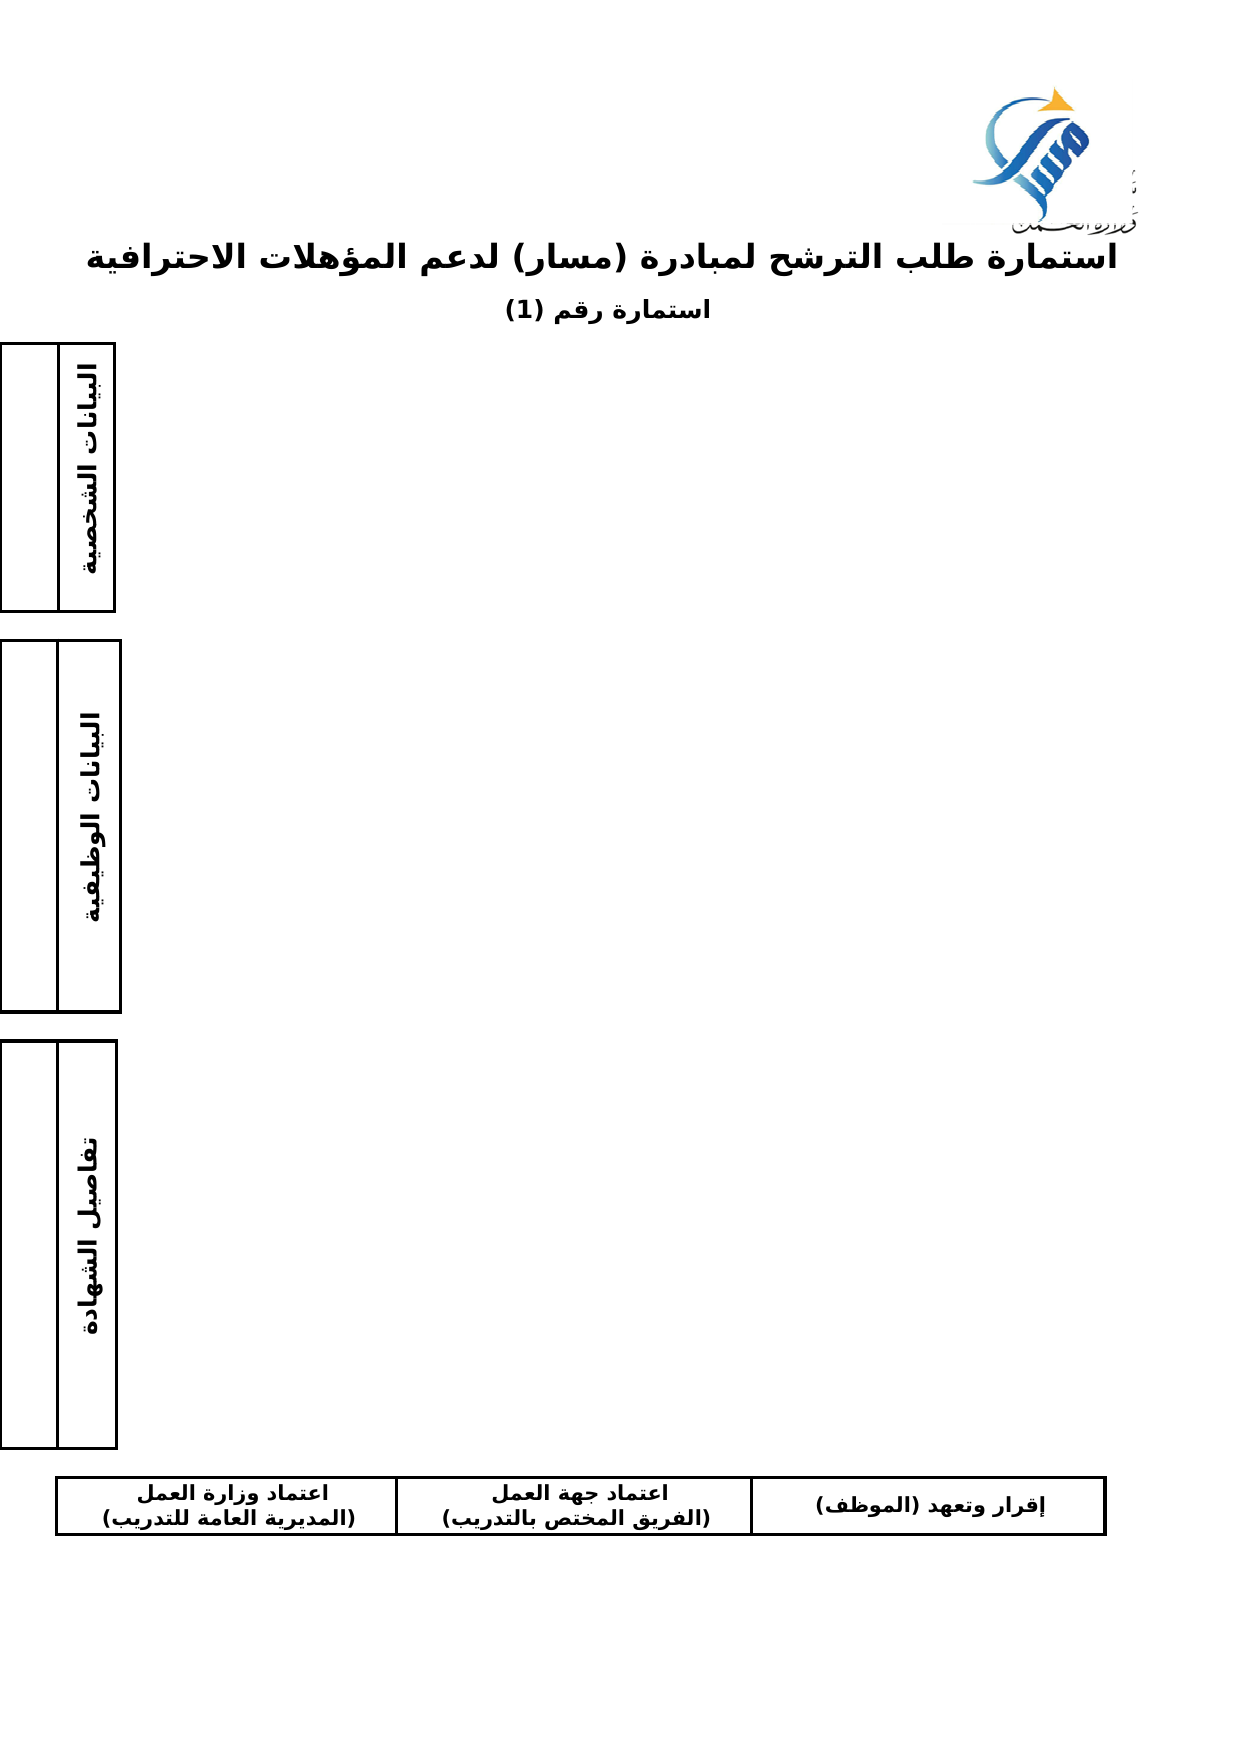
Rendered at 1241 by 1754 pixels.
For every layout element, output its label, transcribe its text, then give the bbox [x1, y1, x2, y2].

table_header البيانات الشخصية [60, 345, 113, 609]
text استمارة طلب الترشح لمبادرة (مسار) لدعم المؤهلات الاحترافية [74, 237, 1142, 276]
table_header إقرار وتعهد (الموظف) [753, 1479, 1103, 1533]
picture [942, 79, 1142, 238]
text استمارة رقم (1) [74, 296, 1142, 325]
table_header تفاصيل الشهادة [59, 1043, 115, 1447]
table_header اعتماد وزارة العمل (المديرية العامة للتدريب) [58, 1479, 395, 1533]
table_header البيانات الوظيفية [59, 642, 119, 1010]
table_header اعتماد جهة العمل (الفريق المختص بالتدريب) [398, 1479, 750, 1533]
